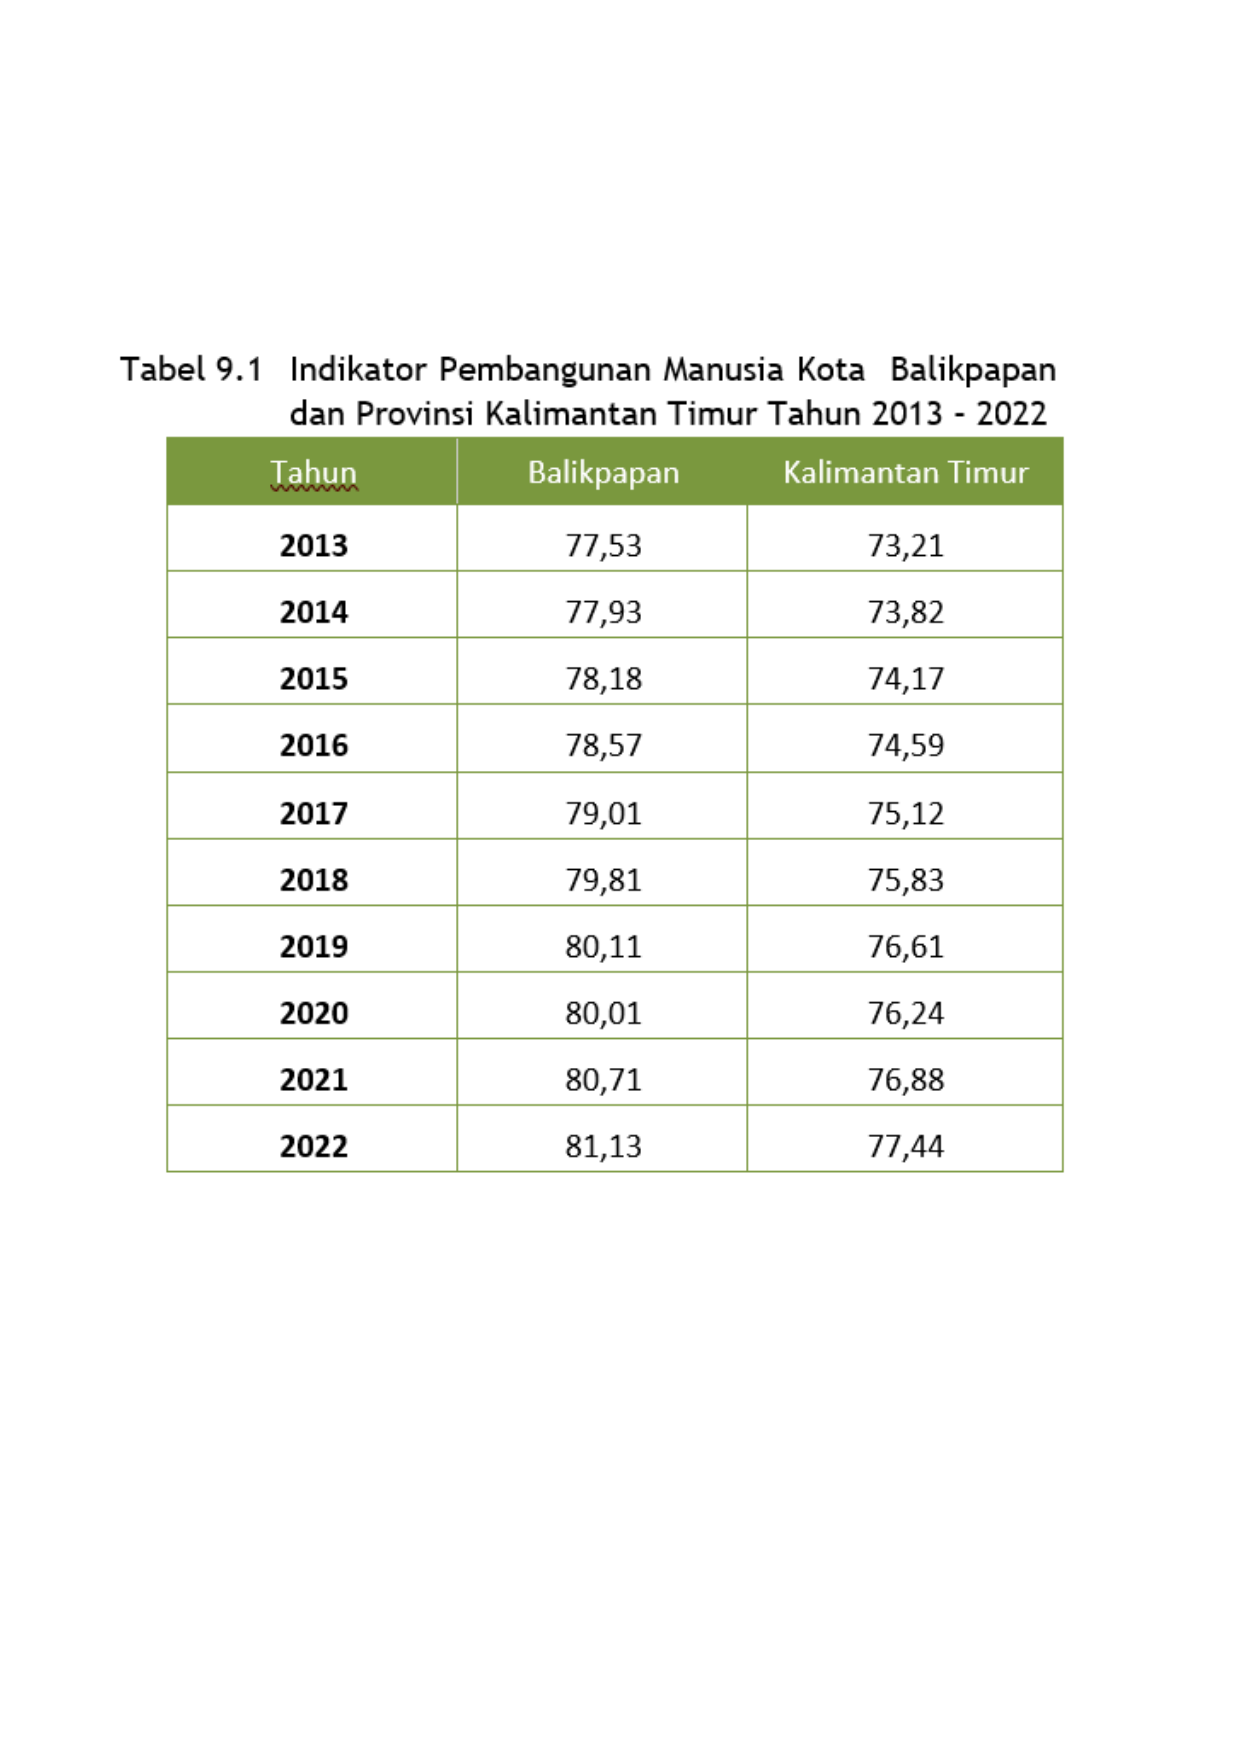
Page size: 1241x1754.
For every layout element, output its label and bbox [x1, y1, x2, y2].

picture [66, 300, 1174, 1224]
